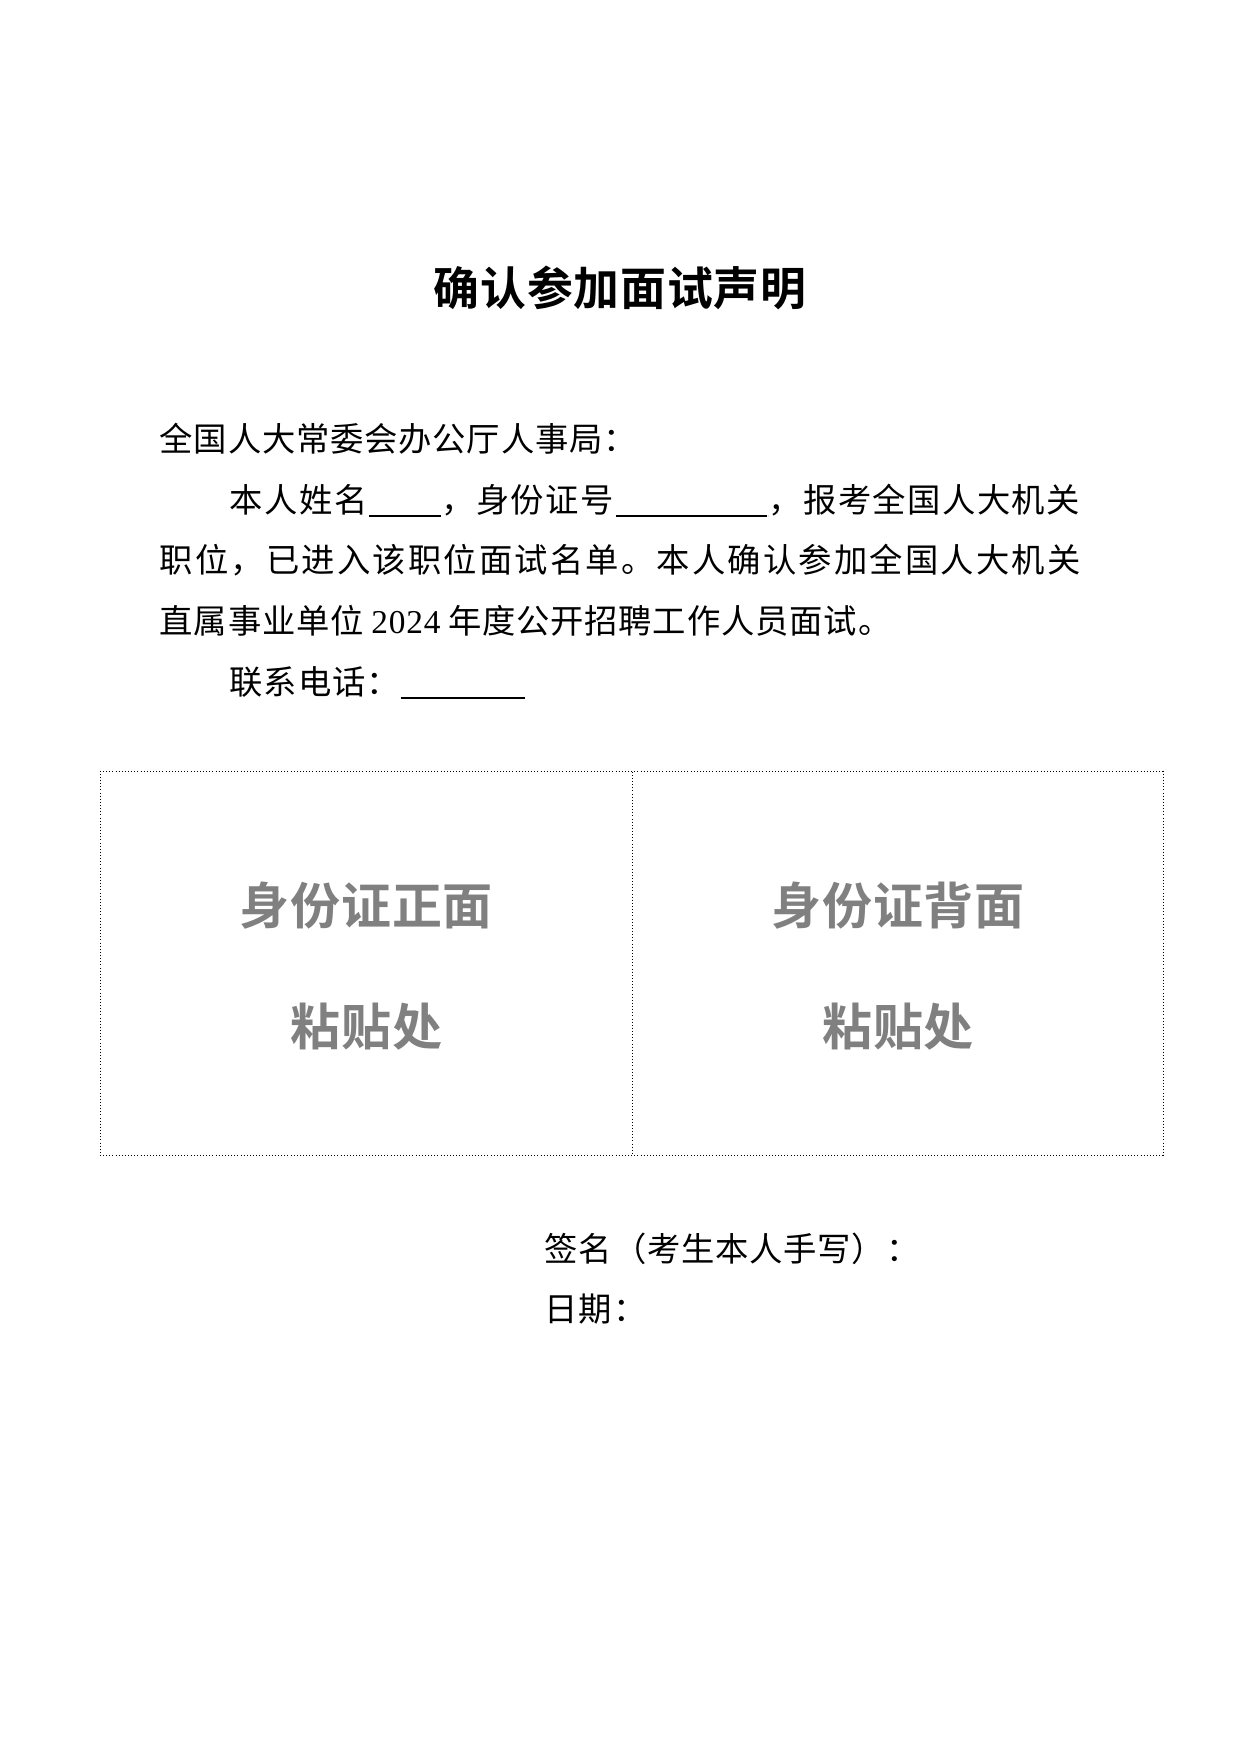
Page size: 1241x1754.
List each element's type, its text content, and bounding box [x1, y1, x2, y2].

text 联系电话： [159, 649, 1081, 710]
table_header 身份证正面 粘贴处 [100, 771, 632, 1154]
table_header 身份证背面 粘贴处 [632, 771, 1163, 1154]
text 全国人大常委会办公厅人事局： [159, 407, 1081, 467]
text 确认参加面试声明 [159, 225, 1081, 346]
text 签名（考生本人手写）： [159, 1216, 1081, 1277]
text 本人姓名 ，身份证号 ，报考全国人大机关 职位，已进入该职位面试名单。本人确认参加全国人大机关直属事业单位2024年度公开招聘工作人员面试。 [159, 467, 1081, 649]
text 日期： [159, 1277, 1081, 1337]
